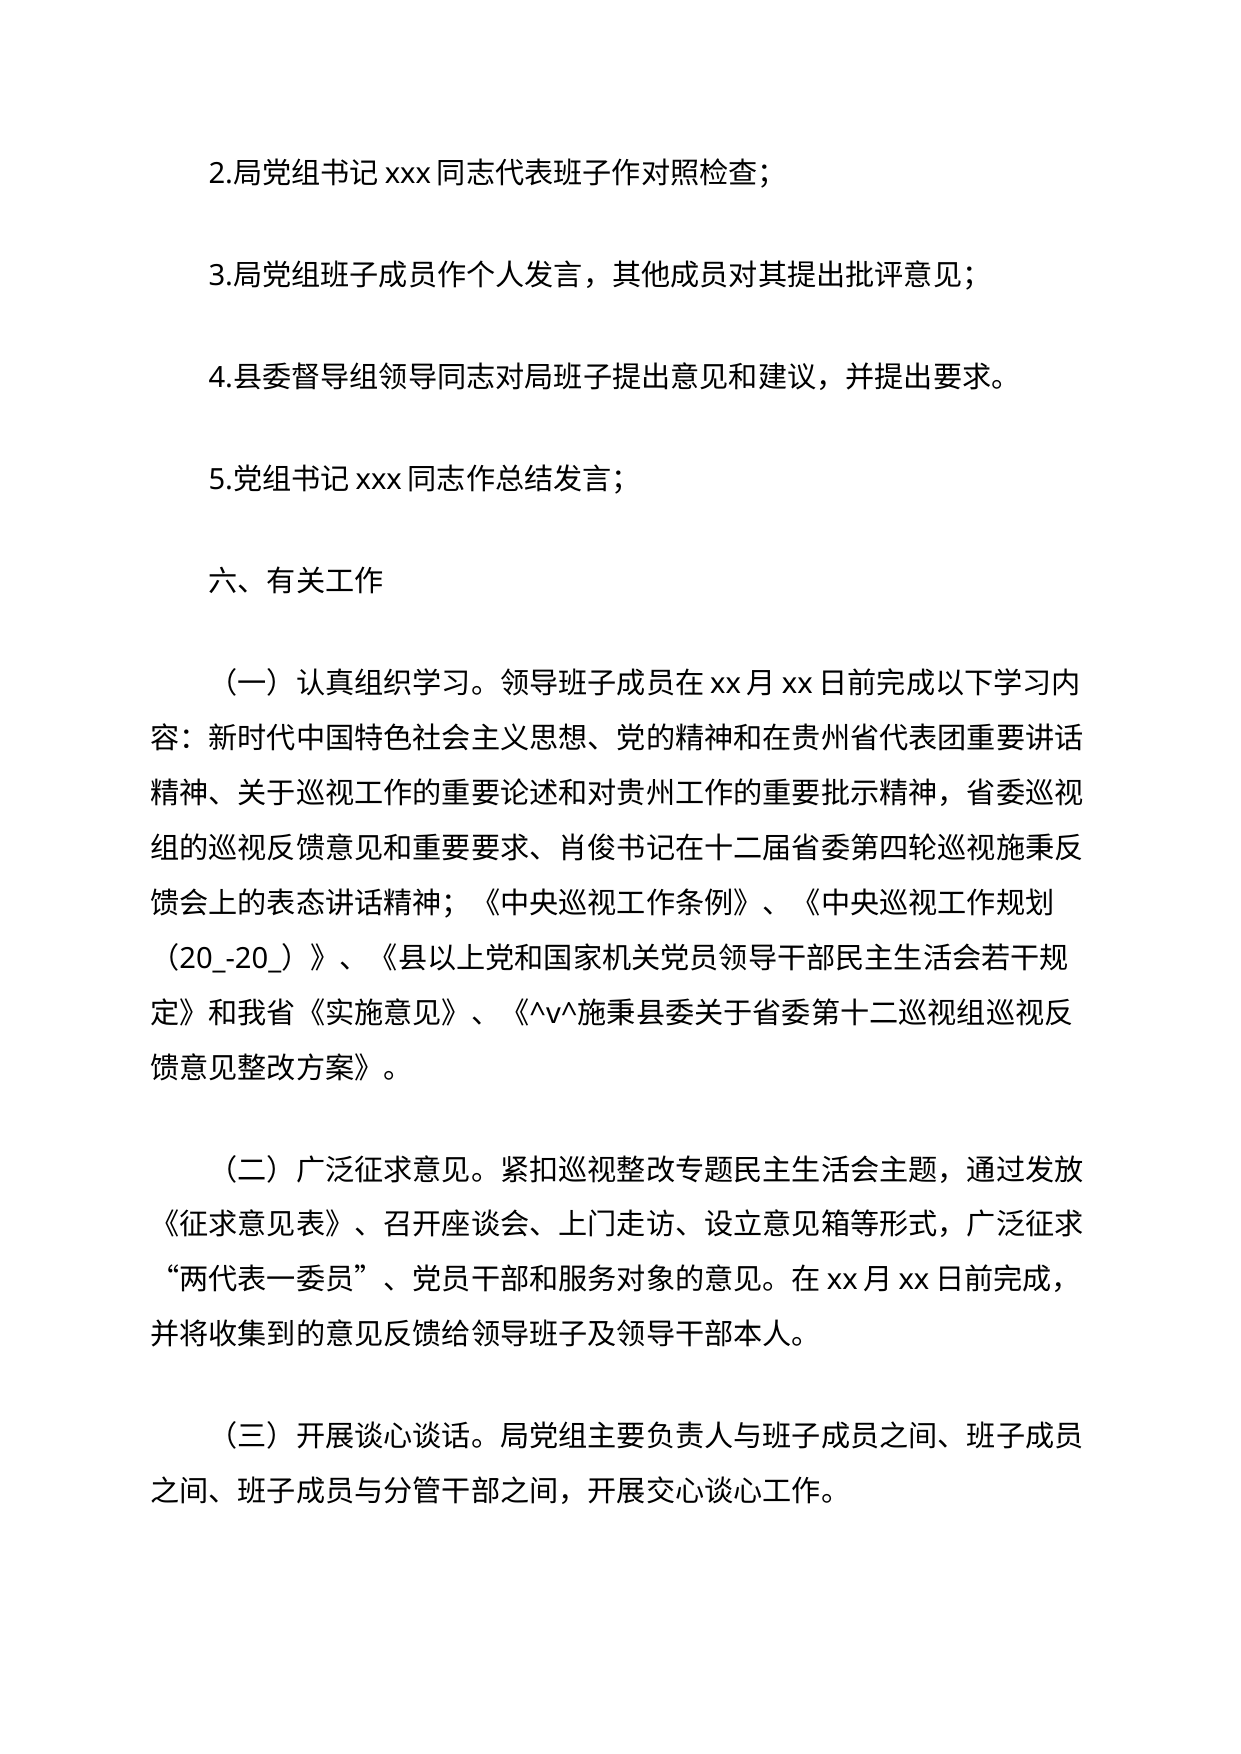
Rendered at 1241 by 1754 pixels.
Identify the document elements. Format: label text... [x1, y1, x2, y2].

text （二）广泛征求意见。紧扣巡视整改专题民主生活会主题，通过发放《征求意见表》、召开座谈会、上门走访、设立意见箱等形式，广泛征求“两代表一委员”、党员干部和服务对象的意见。在xx月xx日前完成，并将收集到的意见反馈给领导班子及领导干部本人。 [150, 1146, 1090, 1353]
text （一）认真组织学习。领导班子成员在xx月xx日前完成以下学习内容：新时代中国特色社会主义思想、党的精神和在贵州省代表团重要讲话精神、关于巡视工作的重要论述和对贵州工作的重要批示精神，省委巡视组的巡视反馈意见和重要要求、肖俊书记在十二届省委第四轮巡视施秉反馈会上的表态讲话精神；《中央巡视工作条例》、《中央巡视工作规划（20_-20_）》、《县以上党和国家机关党员领导干部民主生活会若干规定》和我省《实施意见》、《^v^施秉县委关于省委第十二巡视组巡视反馈意见整改方案》。 [150, 660, 1090, 1087]
text 2.局党组书记xxx同志代表班子作对照检查； [150, 150, 1090, 192]
text 5.党组书记xxx同志作总结发言； [150, 456, 1090, 498]
text 六、有关工作 [150, 558, 1090, 600]
text （三）开展谈心谈话。局党组主要负责人与班子成员之间、班子成员之间、班子成员与分管干部之间，开展交心谈心工作。 [150, 1413, 1090, 1510]
text 4.县委督导组领导同志对局班子提出意见和建议，并提出要求。 [150, 354, 1090, 396]
text 3.局党组班子成员作个人发言，其他成员对其提出批评意见； [150, 252, 1090, 294]
